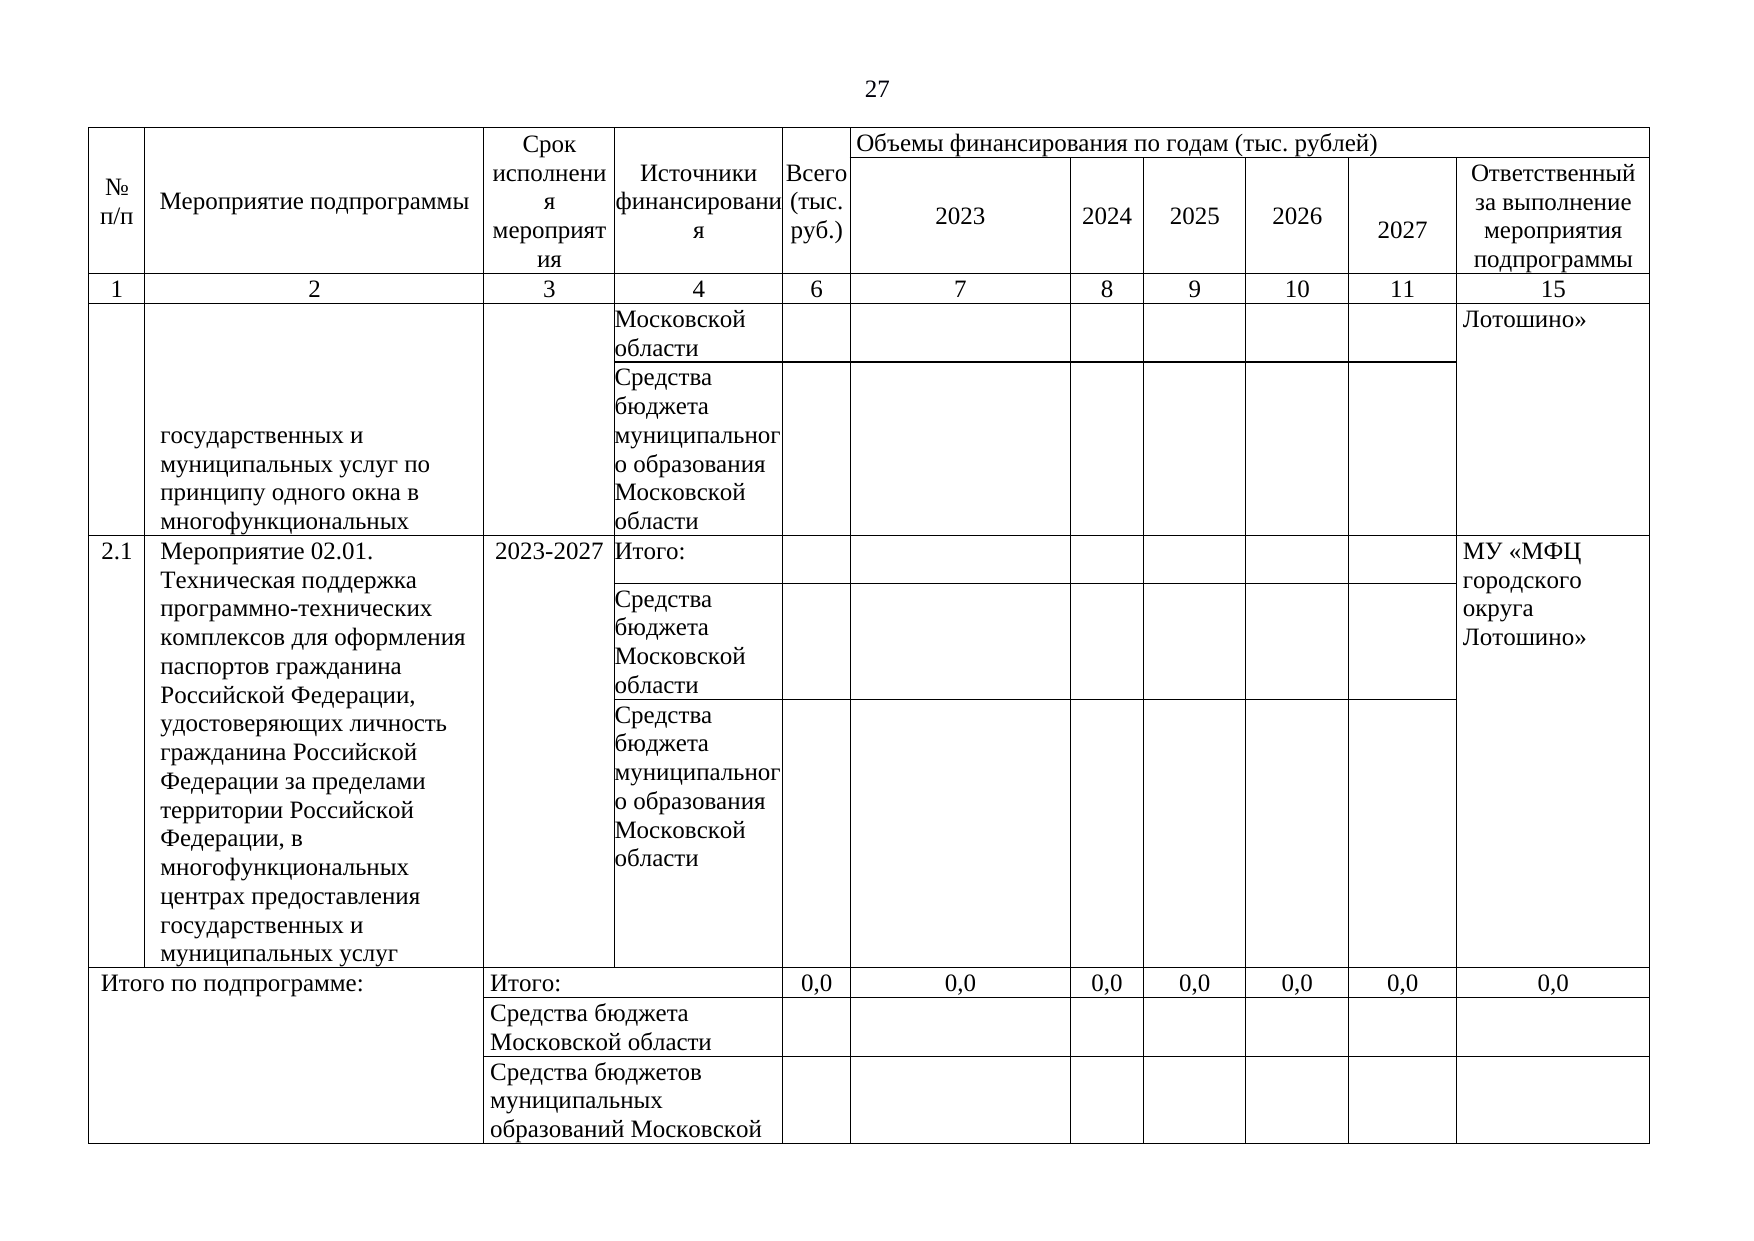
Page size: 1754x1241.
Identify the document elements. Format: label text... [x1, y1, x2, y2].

table_cell Мероприятие 02.01. Техническая поддержка программно-технических комплексов для оформления паспортов гражданина Российской Федерации, удостоверяющих личность гражданина Российской Федерации за пределами территории Российской Федерации, в многофункциональных центрах предоставления государственных и муниципальных услуг [145, 536, 483, 967]
table_cell 2 [145, 274, 483, 303]
table_cell [1144, 536, 1245, 583]
table_cell Средства бюджета Московской области [615, 304, 782, 361]
table_cell 8 [1071, 274, 1143, 303]
table_cell 2025 [1144, 158, 1245, 273]
table_cell [783, 584, 850, 699]
table_cell [1349, 304, 1456, 361]
table_cell 0,0 [1457, 968, 1649, 997]
table_cell [1246, 584, 1348, 699]
table_cell [783, 536, 850, 583]
table_cell [1246, 700, 1348, 967]
table_cell Средства бюджета Московской области [484, 998, 782, 1056]
table_cell [851, 998, 1070, 1056]
table_cell 7 [851, 274, 1070, 303]
table_header Источники финансирования [615, 128, 782, 273]
table_cell 4 [615, 274, 782, 303]
table_cell [1144, 584, 1245, 699]
table_cell [783, 363, 850, 535]
table_cell Средства бюджетов муниципальных образований Московской области [484, 1057, 782, 1143]
table_cell [1071, 998, 1143, 1056]
table_cell [851, 304, 1070, 361]
table_cell 0,0 [1144, 968, 1245, 997]
table_cell [1457, 1057, 1649, 1143]
table_cell [1144, 363, 1245, 535]
table_cell [1246, 363, 1348, 535]
table_cell [1349, 1057, 1456, 1143]
table_cell [783, 1057, 850, 1143]
table_cell Итого по подпрограмме: [89, 968, 483, 1143]
table_cell Средства бюджета муниципального образования Московской области [615, 700, 782, 967]
table_cell [851, 1057, 1070, 1143]
table_cell 15 [1457, 274, 1649, 303]
table_header Срок исполнения мероприятия [484, 128, 614, 273]
table_cell [783, 998, 850, 1056]
table_cell [783, 304, 850, 361]
table_cell [851, 584, 1070, 699]
table_cell 2024 [1071, 158, 1143, 273]
table_cell [851, 363, 1070, 535]
table_cell 10 [1246, 274, 1348, 303]
table_cell [1071, 304, 1143, 361]
table_cell 0,0 [1349, 968, 1456, 997]
table_cell [1071, 700, 1143, 967]
table_cell [1144, 1057, 1245, 1143]
table_cell [1071, 363, 1143, 535]
table_cell 0,0 [783, 968, 850, 997]
table_cell 2026 [1246, 158, 1348, 273]
table_cell Ответственный за выполнение мероприятия подпрограммы [1457, 158, 1649, 273]
table_cell 2023 [851, 158, 1070, 273]
table_header Всего (тыс. руб.) [783, 128, 850, 273]
table_cell [1246, 1057, 1348, 1143]
table_cell 0,0 [1246, 968, 1348, 997]
table_cell 2023-2027 [484, 536, 614, 967]
table_cell [1349, 700, 1456, 967]
table_cell 3 [484, 274, 614, 303]
table_cell [1246, 998, 1348, 1056]
table_cell [1246, 304, 1348, 361]
table_header № п/п [89, 128, 144, 273]
table_cell [1349, 584, 1456, 699]
table_cell МУ «МФЦ городского округа Лотошино» [1457, 536, 1649, 967]
table_cell [1246, 536, 1348, 583]
table_cell [851, 536, 1070, 583]
table_cell Итого: [615, 536, 782, 583]
table_cell 2.1 [89, 536, 144, 967]
table_cell [1071, 536, 1143, 583]
table_cell [1349, 536, 1456, 583]
table_cell [1349, 998, 1456, 1056]
table_cell [1144, 700, 1245, 967]
table_cell 6 [783, 274, 850, 303]
table_cell 2027 [1349, 158, 1456, 273]
table_cell Итого: [484, 968, 782, 997]
table_cell 0,0 [1071, 968, 1143, 997]
table_cell 1 [89, 274, 144, 303]
table_cell [1071, 1057, 1143, 1143]
table_cell Средства бюджета Московской области [615, 584, 782, 699]
table_cell 11 [1349, 274, 1456, 303]
table_cell [1144, 304, 1245, 361]
table_cell Средства бюджета муниципального образования Московской области [615, 363, 782, 535]
table_cell [851, 700, 1070, 967]
table_cell [1457, 998, 1649, 1056]
table_cell [783, 700, 850, 967]
table_header Мероприятие подпрограммы [145, 128, 483, 273]
table_header Объемы финансирования по годам (тыс. рублей) [851, 128, 1649, 157]
table_cell 0,0 [851, 968, 1070, 997]
table_cell [1071, 584, 1143, 699]
table_cell 9 [1144, 274, 1245, 303]
table_cell [1144, 998, 1245, 1056]
table_cell [1349, 363, 1456, 535]
